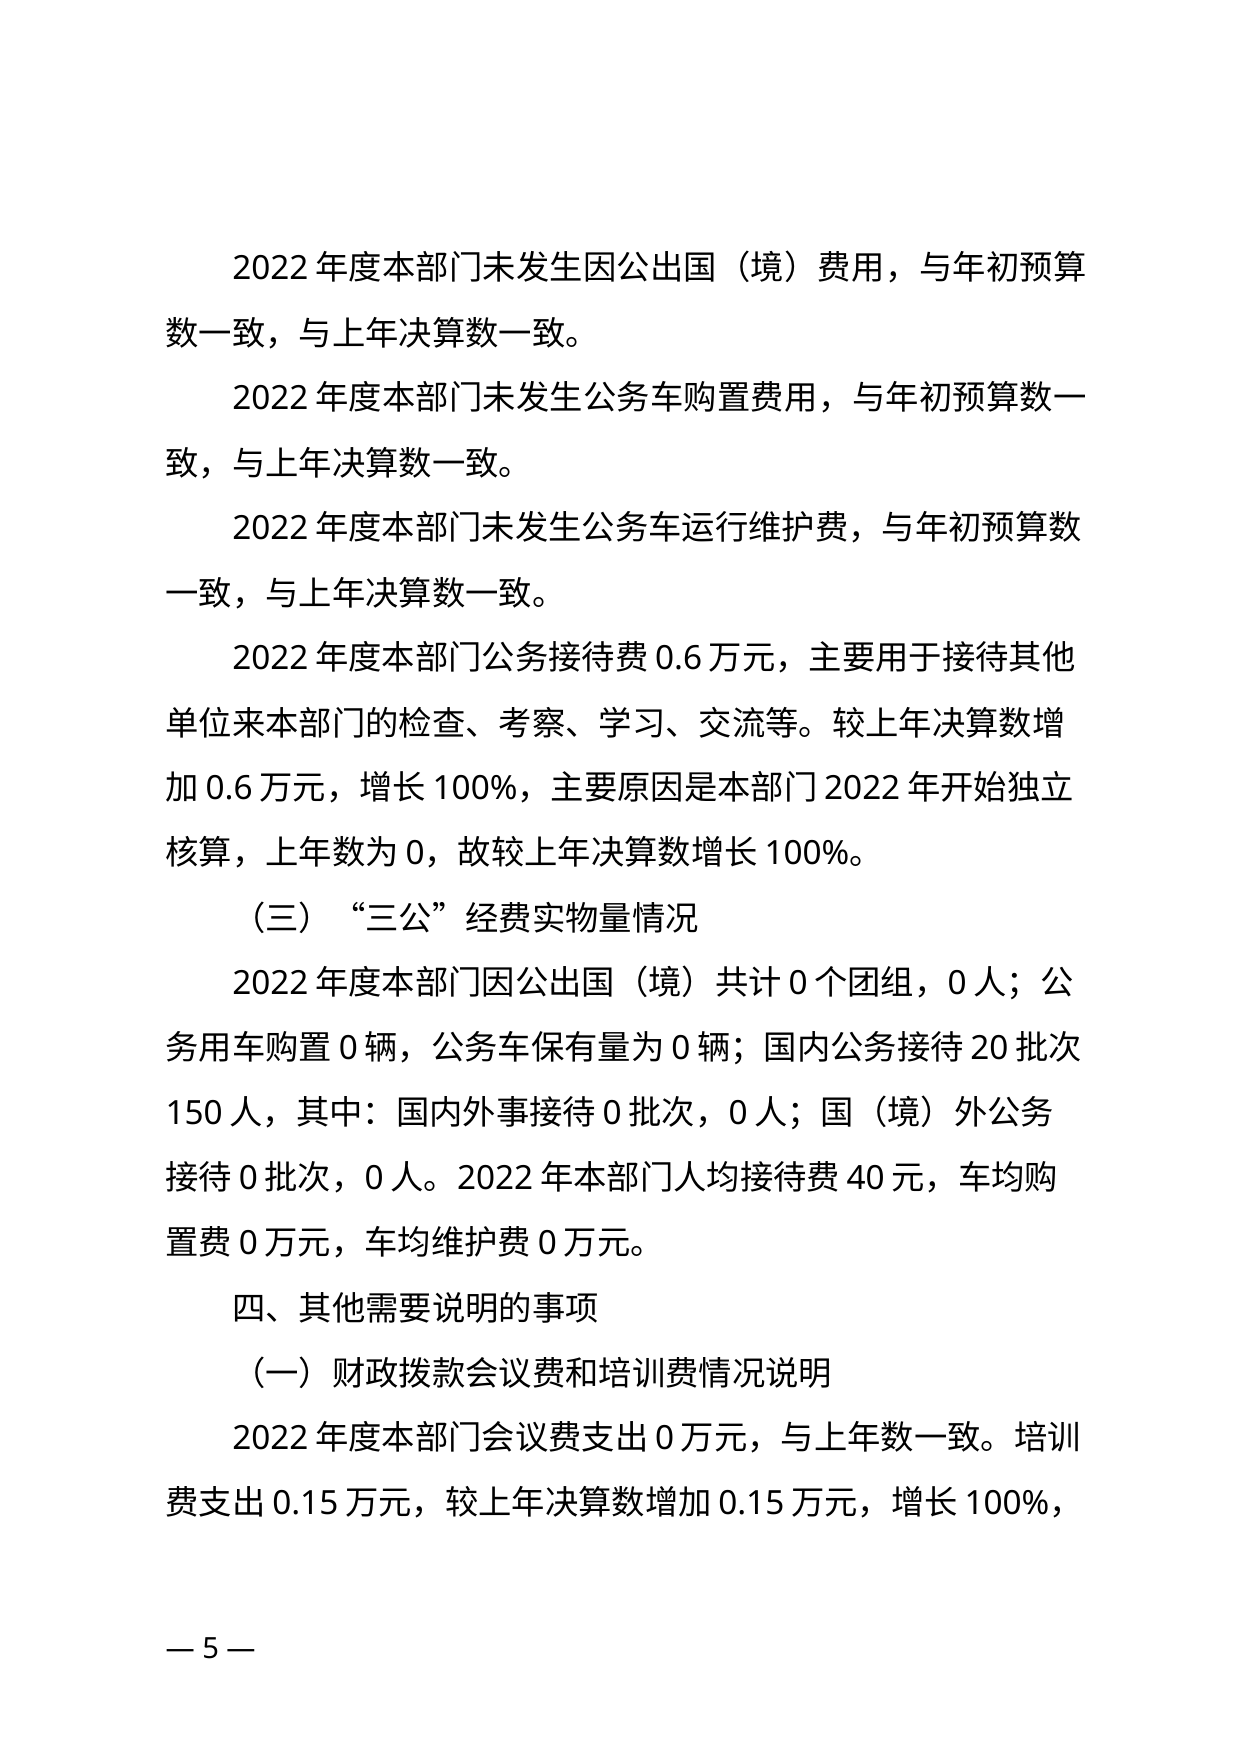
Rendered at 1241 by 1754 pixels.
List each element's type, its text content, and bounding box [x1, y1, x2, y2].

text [165, 1403, 1087, 1533]
text 2022年度本部门未发生公务车运行维护费，与年初预算数一致，与上年决算数一致。 [165, 493, 1087, 623]
text 四、其他需要说明的事项 [165, 1273, 1087, 1338]
text （三）“三公”经费实物量情况 [165, 883, 1087, 948]
text 2022年度本部门未发生因公出国（境）费用，与年初预算数一致，与上年决算数一致。 [165, 233, 1087, 363]
text 2022年度本部门未发生公务车购置费用，与年初预算数一致，与上年决算数一致。 [165, 363, 1087, 493]
text 2022年度本部门公务接待费0.6万元，主要用于接待其他单位来本部门的检查、考察、学习、交流等。较上年决算数增加0.6万元，增长100%，主要原因是本部门2022年开始独立核算，上年数为0，故较上年决算数增长100%。 [165, 623, 1087, 883]
text 2022年度本部门因公出国（境）共计0个团组，0人；公务用车购置0辆，公务车保有量为0辆；国内公务接待20批次150人，其中：国内外事接待0批次，0人；国（境）外公务接待0批次，0人。2022年本部门人均接待费40元，车均购置费0万元，车均维护费0万元。 [165, 948, 1087, 1273]
text （一）财政拨款会议费和培训费情况说明 [165, 1338, 1087, 1403]
